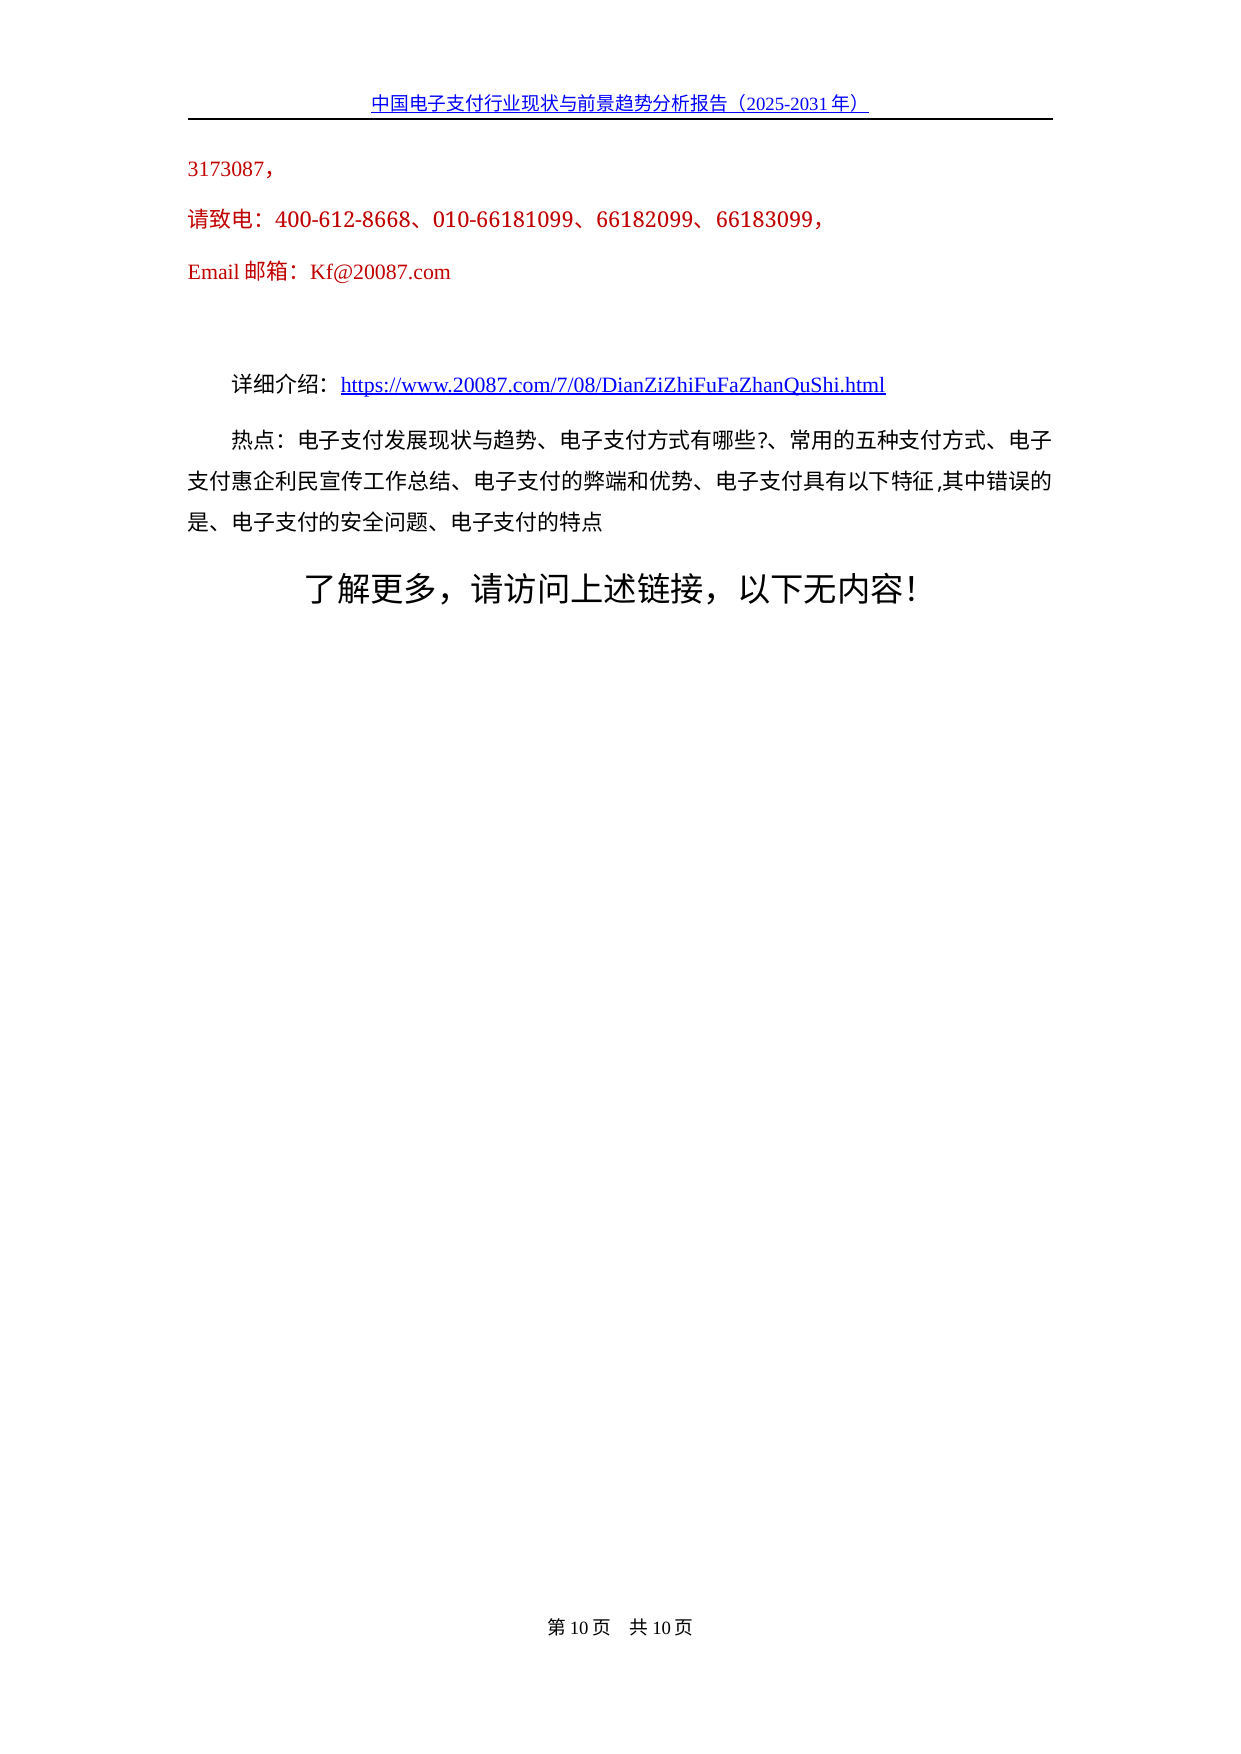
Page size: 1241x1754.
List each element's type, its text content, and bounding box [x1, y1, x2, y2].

text 详细介绍：https://www.20087.com/7/08/DianZiZhiFuFaZhanQuShi.html [187, 366, 1053, 399]
title 了解更多，请访问上述链接，以下无内容！ [187, 554, 1053, 619]
text Email邮箱：Kf@20087.com [187, 253, 1053, 286]
text 请致电：400-612-8668、010-66181099、66182099、66183099， [187, 202, 1053, 234]
text 热点：电子支付发展现状与趋势、电子支付方式有哪些?、常用的五种支付方式、电子支付惠企利民宣传工作总结、电子支付的弊端和优势、电子支付具有以下特征,其中错误的是、电子支付的安全问题、电子支付的特点 [187, 423, 1053, 537]
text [187, 150, 1053, 183]
